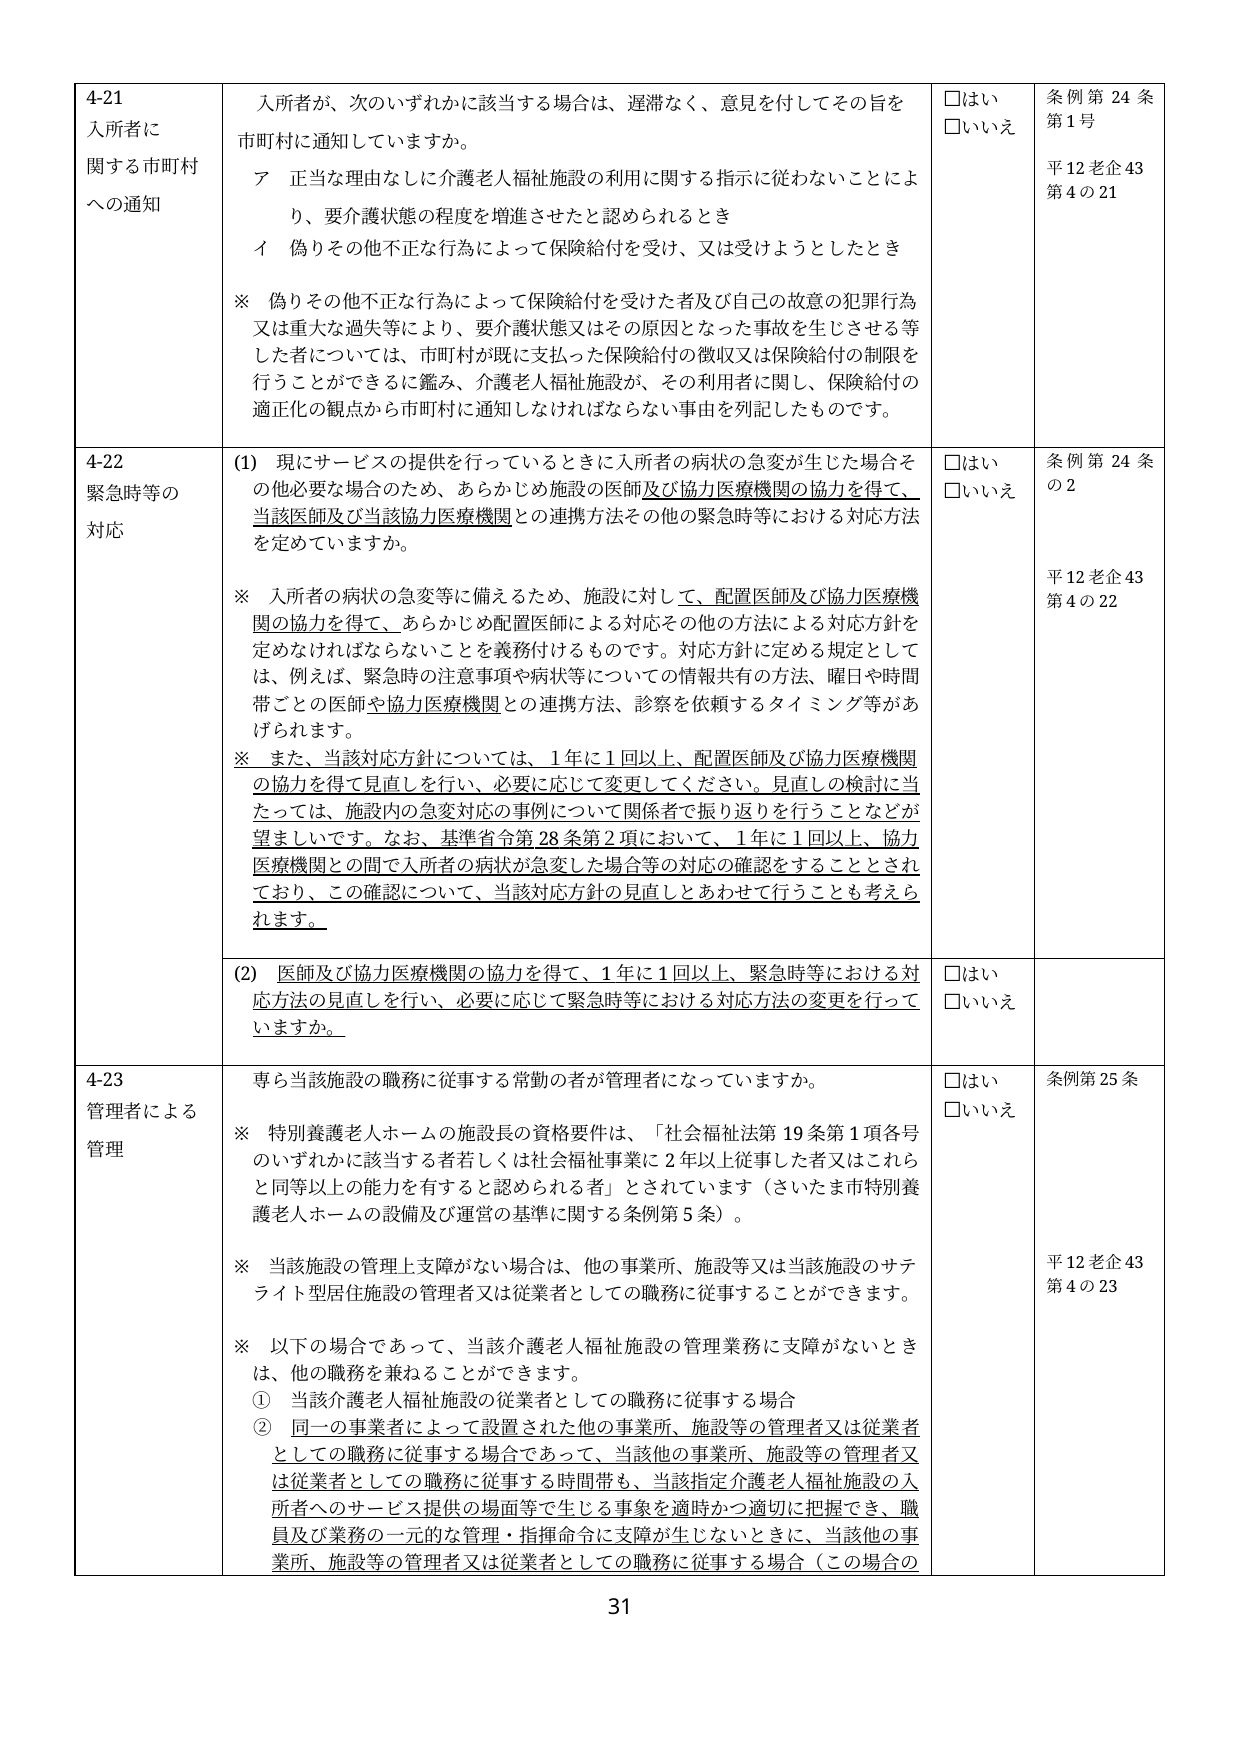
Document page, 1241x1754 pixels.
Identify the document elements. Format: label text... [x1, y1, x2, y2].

table_cell はい いいえ [932, 84, 1034, 447]
table_cell 条例第24条第1号 平12老企43 第4の21 [1035, 84, 1164, 447]
table_cell [1035, 959, 1164, 1065]
table_cell (2) 医師及び協力医療機関の協力を得て、1年に1回以上、緊急時等における対応方法の見直しを行い、必要に応じて緊急時等における対応方法の変更を行っていますか。 [223, 959, 931, 1065]
table_cell 条例第24条の2 平12老企43 第4の22 [1035, 448, 1164, 958]
table_cell はい いいえ [932, 1066, 1034, 1574]
table_cell 4-21 入所者に 関する市町村 への通知 [76, 84, 222, 447]
table_cell 4-23 管理者による 管理 [76, 1066, 222, 1574]
table_cell (1) 現にサービスの提供を行っているときに入所者の病状の急変が生じた場合その他必要な場合のため、あらかじめ施設の医師及び協力医療機関の協力を得て、当該医師及び当該協力医療機関との連携方法その他の緊急時等における対応方法を定めていますか。 ※ 入所者の病状の急変等に備えるため、施設に対して、配置医師及び協力医療機関の協力を得て、あらかじめ配置医師による対応その他の方法による対応方針を定めなければならないことを義務付けるものです。対応方針に定める規定としては、例えば、緊急時の注意事項や病状等についての情報共有の方法、曜日や時間帯ごとの医師や協力医療機関との連携方法、診察を依頼するタイミング等があげられます。 ※ また、当該対応方針については、１年に１回以上、配置医師及び協力医療機関の協力を得て見直しを行い、必要に応じて変更してください。見直しの検討に当たっては、施設内の急変対応の事例について関係者で振り返りを行うことなどが望ましいです。なお、基準省令第28条第２項において、１年に１回以上、協力医療機関との間で入所者の病状が急変した場合等の対応の確認をすることとされており、この確認について、当該対応方針の見直しとあわせて行うことも考えられます。 [223, 448, 931, 958]
table_cell 4-22 緊急時等の 対応 [76, 448, 222, 1065]
table_cell はい いいえ [932, 959, 1034, 1065]
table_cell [1035, 1066, 1164, 1574]
table_cell はい いいえ [932, 448, 1034, 958]
table_cell 入所者が、次のいずれかに該当する場合は、遅滞なく、意見を付してその旨を市町村に通知していますか。 ア 正当な理由なしに介護老人福祉施設の利用に関する指示に従わないことにより、要介護状態の程度を増進させたと認められるとき イ 偽りその他不正な行為によって保険給付を受け、又は受けようとしたとき ※ 偽りその他不正な行為によって保険給付を受けた者及び自己の故意の犯罪行為又は重大な過失等により、要介護状態又はその原因となった事故を生じさせる等した者については、市町村が既に支払った保険給付の徴収又は保険給付の制限を行うことができるに鑑み、介護老人福祉施設が、その利用者に関し、保険給付の適正化の観点から市町村に通知しなければならない事由を列記したものです。 [223, 84, 931, 447]
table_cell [223, 1066, 931, 1574]
